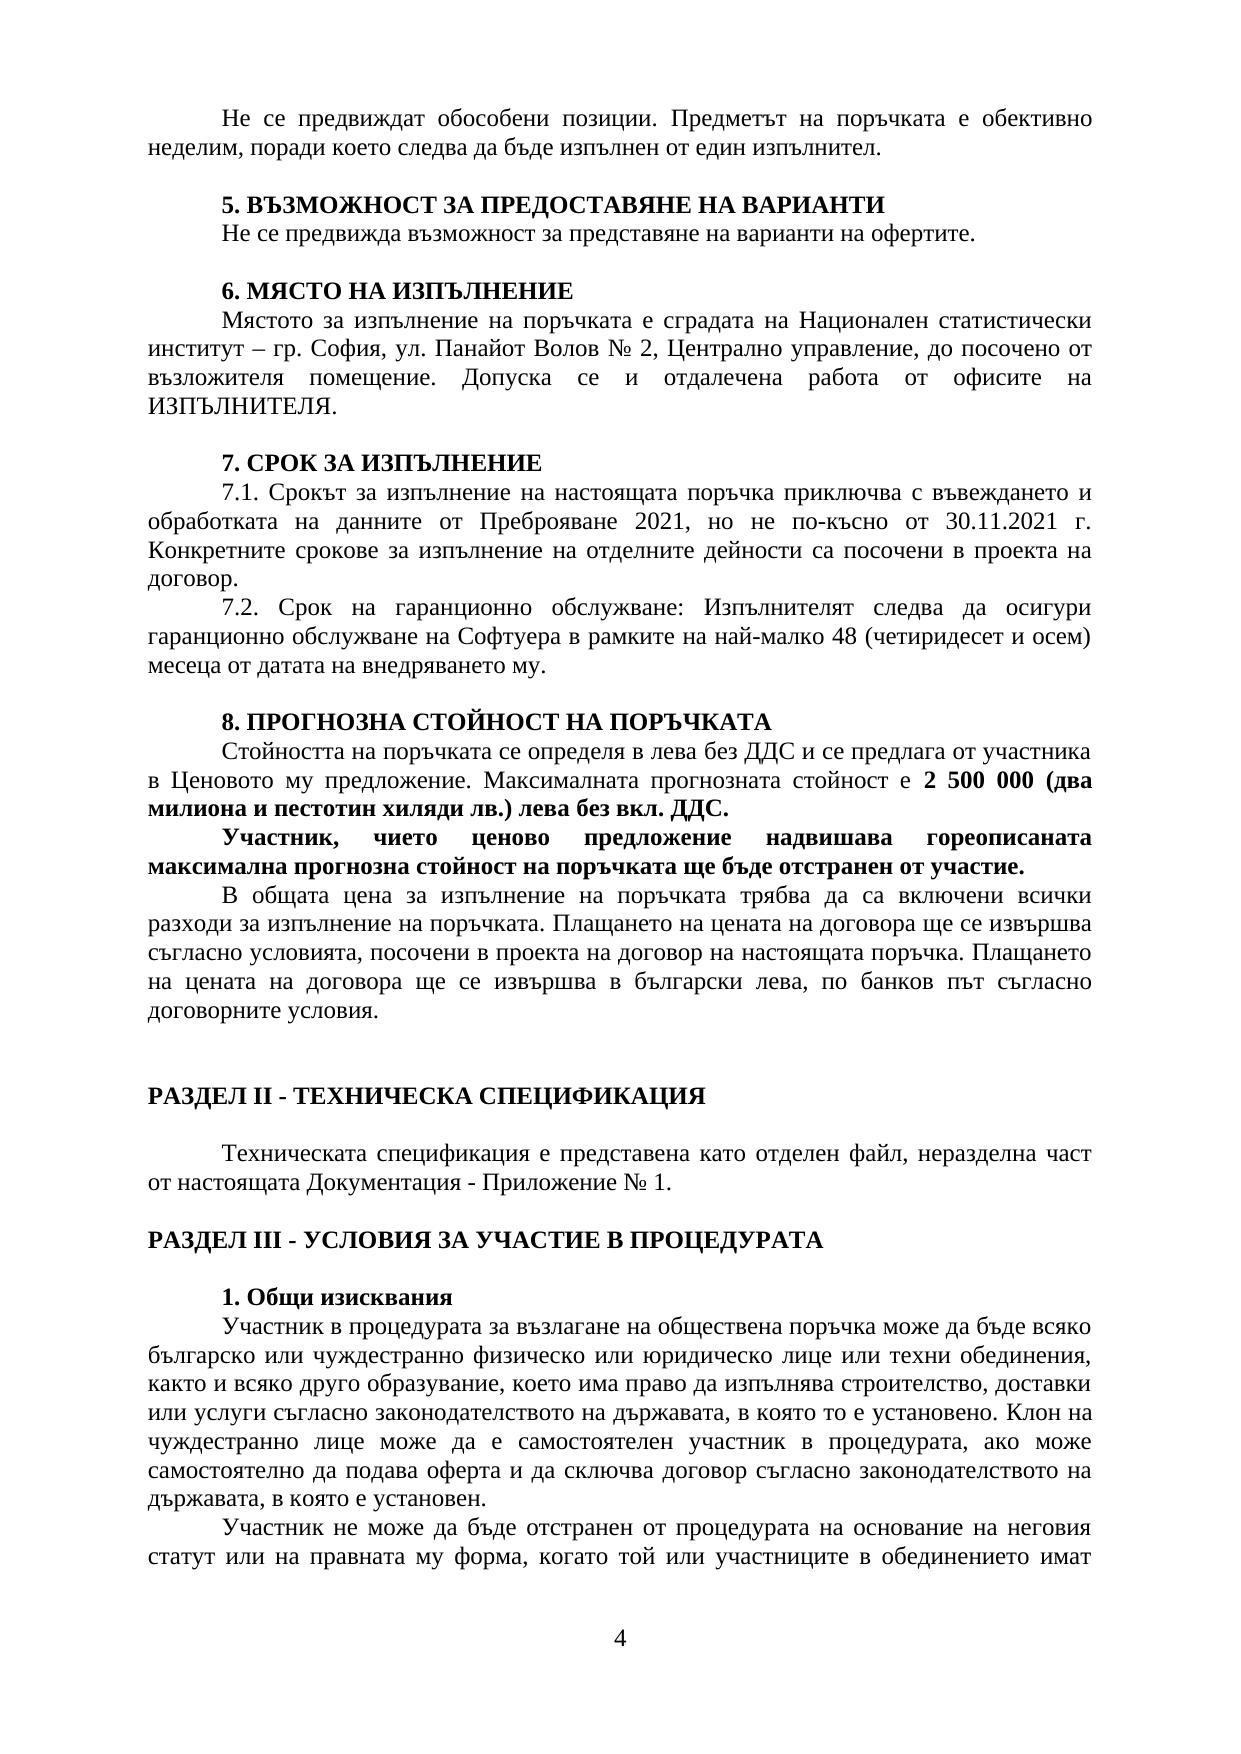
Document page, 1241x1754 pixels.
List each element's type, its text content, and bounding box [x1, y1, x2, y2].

list Техническата спецификация е представена като отделен файл, неразделна част от настоящата Документация - Приложение № 1. [148, 1138, 1093, 1196]
text В общата цена за изпълнение на поръчката трябва да са включени всички разходи за изпълнение на поръчката. Плащането на цената на договора ще се извършва съгласно условията, посочени в проекта на договор на настоящата поръчка. Плащането на цената на договора ще се извършва в български лева, по банков път съгласно договорните условия. [148, 880, 1093, 1023]
list Не се предвиждат обособени позиции. Предметът на поръчката е обективно неделим, поради което следва да бъде изпълнен от един изпълнител. [148, 103, 1093, 161]
text Участник в процедурата за възлагане на обществена поръчка може да бъде всяко българско или чуждестранно физическо или юридическо лице или техни обединения, както и всяко друго образувание, което има право да изпълнява строителство, доставки или услуги съгласно законодателството на държавата, в която то е установено. Клон на чуждестранно лице може да е самостоятелен участник в процедурата, ако може самостоятелно да подава оферта и да сключва договор съгласно законодателството на държавата, в която е установен. [148, 1311, 1093, 1512]
list 5. ВЪЗМОЖНОСТ ЗА ПРЕДОСТАВЯНЕ НА ВАРИАНТИ [148, 190, 1093, 218]
text РАЗДЕЛ II - ТЕХНИЧЕСКА СПЕЦИФИКАЦИЯ [148, 1081, 1093, 1110]
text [148, 1512, 1093, 1570]
list 7. СРОК ЗА ИЗПЪЛНЕНИЕ [148, 448, 1093, 477]
list Не се предвижда възможност за представяне на варианти на офертите. [148, 218, 1093, 247]
list 8. ПРОГНОЗНА СТОЙНОСТ НА ПОРЪЧКАТА [148, 707, 1093, 736]
text 1. Общи изисквания [148, 1282, 1093, 1311]
list 7.1. Срокът за изпълнение на настоящата поръчка приключва с въвеждането и обработката на данните от Преброяване 2021, но не по-късно от 30.11.2021 г. Конкретните срокове за изпълнение на отделните дейности са посочени в проекта на договор. [148, 477, 1093, 592]
list 6. МЯСТО НА ИЗПЪЛНЕНИЕ [148, 276, 1093, 305]
list Мястото за изпълнение на поръчката е сградата на Национален статистически институт – гр. София, ул. Панайот Волов № 2, Централно управление, до посочено от възложителя помещение. Допуска се и отдалечена работа от офисите на ИЗПЪЛНИТЕЛЯ. [148, 305, 1093, 420]
list Участник, чието ценово предложение надвишава гореописаната максимална прогнозна стойност на поръчката ще бъде отстранен от участие. [148, 822, 1093, 880]
text РАЗДЕЛ III - УСЛОВИЯ ЗА УЧАСТИЕ В ПРОЦЕДУРАТА [148, 1225, 1093, 1253]
list 7.2. Срок на гаранционно обслужване: Изпълнителят следва да осигури гаранционно обслужване на Софтуера в рамките на най-малко 48 (четиридесет и осем) месеца от датата на внедряването му. [148, 592, 1093, 678]
list Стойността на поръчката се определя в лева без ДДС и се предлага от участника в Ценовото му предложение. Максималната прогнозната стойност е 2 500 000 (два милиона и пестотин хиляди лв.) лева без вкл. ДДС. [148, 736, 1093, 822]
